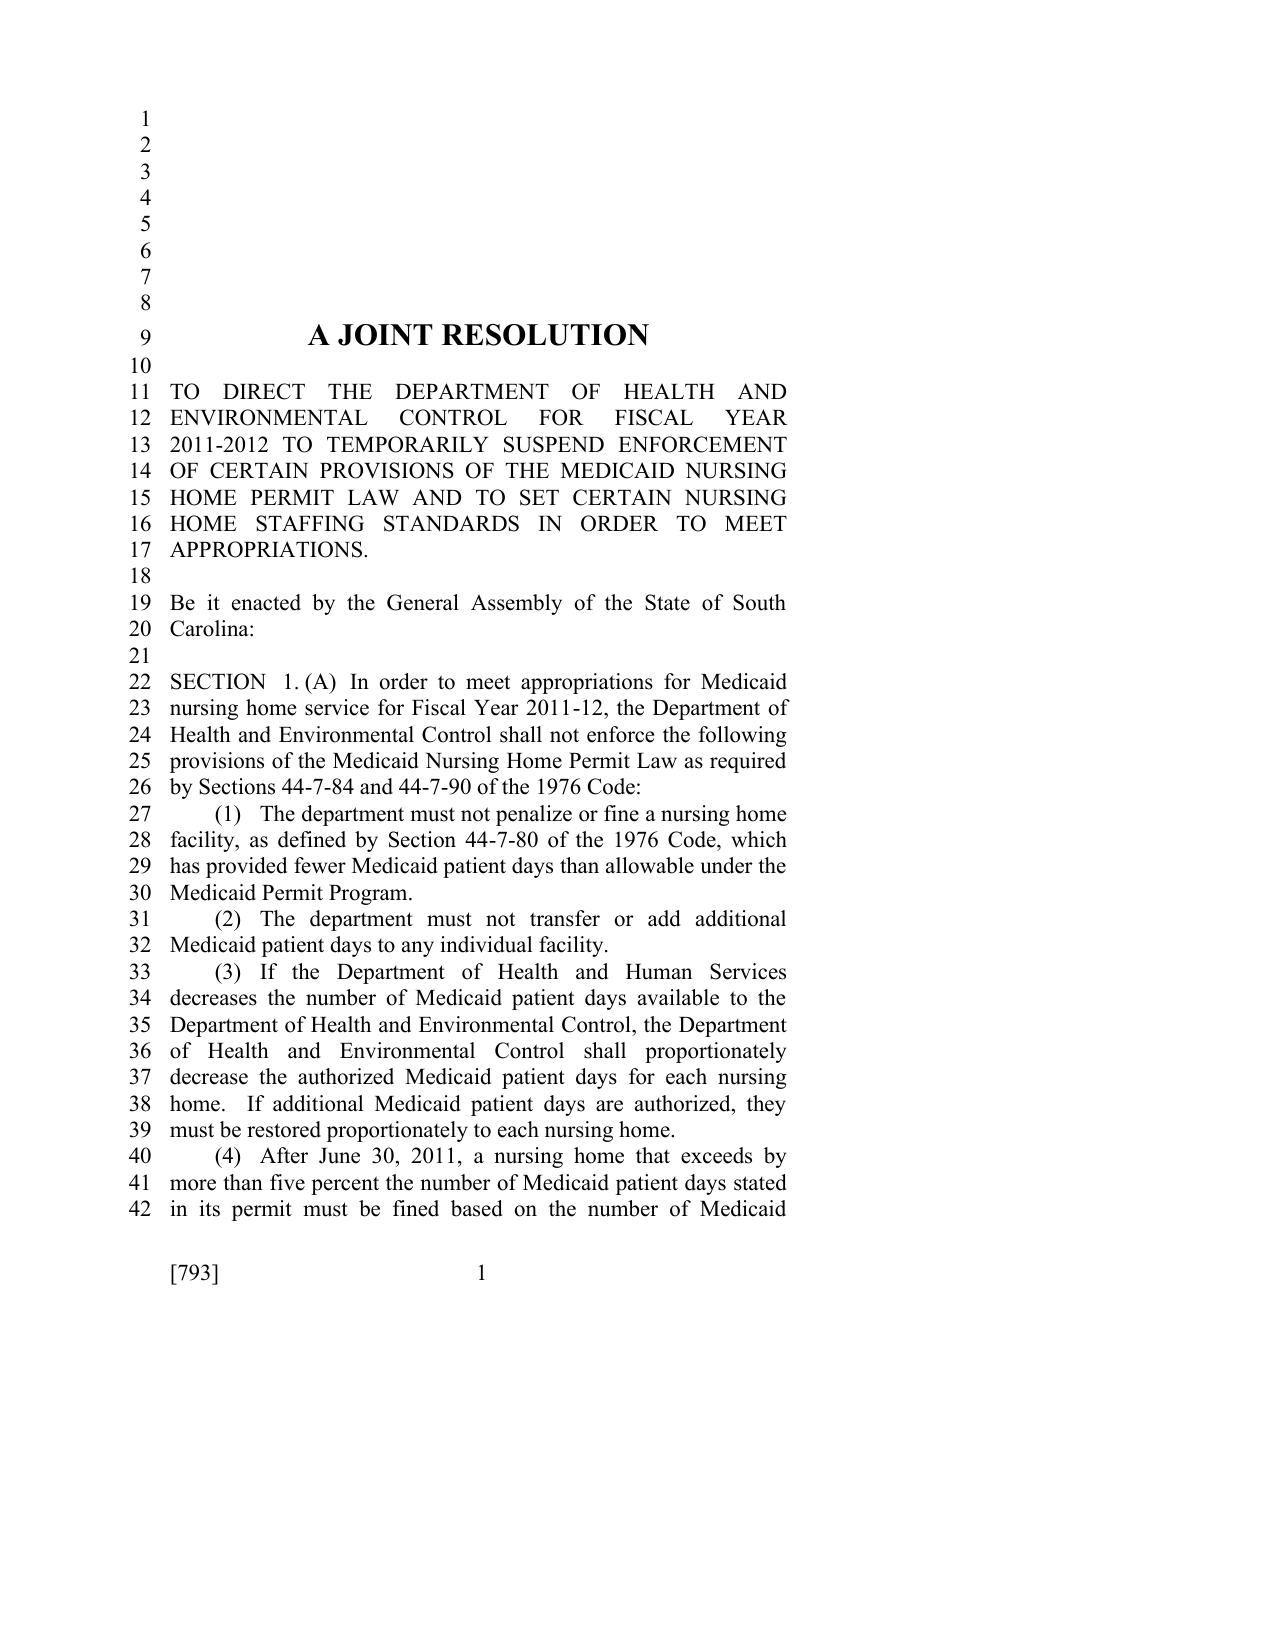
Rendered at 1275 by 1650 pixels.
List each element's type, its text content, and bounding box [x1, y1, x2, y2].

text (1) The department must not penalize or fine a nursing home facility, as defined by Section 44-7-80 of the 1976 Code, which has provided fewer Medicaid patient days than allowable under the Medicaid Permit Program. [169, 800, 787, 905]
text SECTION 1. (A) In order to meet appropriations for Medicaid nursing home service for Fiscal Year 2011-12, the Department of Health and Environmental Control shall not enforce the following provisions of the Medicaid Nursing Home Permit Law as required by Sections 44-7-84 and 44-7-90 of the 1976 Code: [169, 668, 787, 800]
text (3) If the Department of Health and Human Services decreases the number of Medicaid patient days available to the Department of Health and Environmental Control, the Department of Health and Environmental Control shall proportionately decrease the authorized Medicaid patient days for each nursing home. If additional Medicaid patient days are authorized, they must be restored proportionately to each nursing home. [169, 958, 787, 1142]
text (2) The department must not transfer or add additional Medicaid patient days to any individual facility. [169, 905, 787, 958]
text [169, 1142, 787, 1221]
text TO DIRECT THE DEPARTMENT OF HEALTH AND ENVIRONMENTAL CONTROL FOR FISCAL YEAR 2011-2012 TO TEMPORARILY SUSPEND ENFORCEMENT OF CERTAIN PROVISIONS OF THE MEDICAID NURSING HOME PERMIT LAW AND TO SET CERTAIN NURSING HOME STAFFING STANDARDS IN ORDER TO MEET APPROPRIATIONS. [169, 378, 787, 563]
text A JOINT RESOLUTION [169, 316, 787, 352]
text Be it enacted by the General Assembly of the State of South Carolina: [169, 589, 787, 642]
